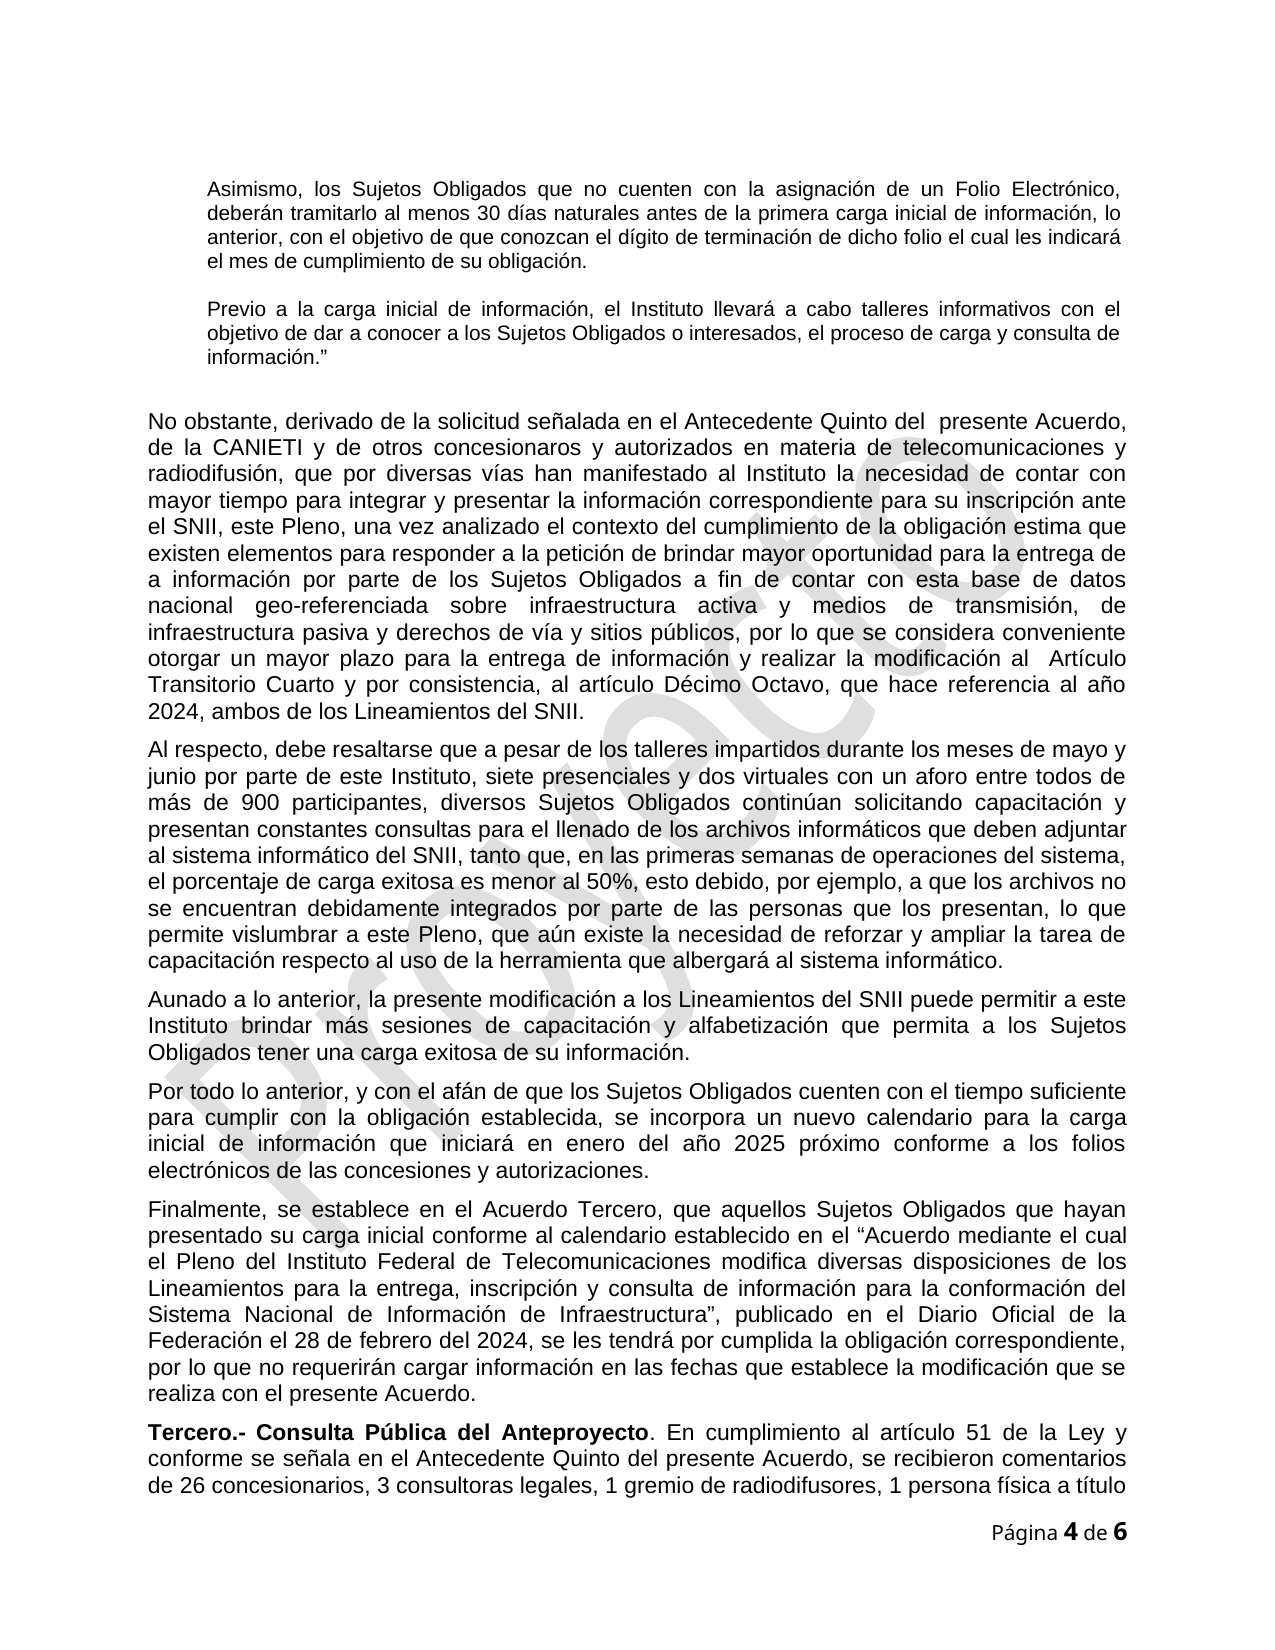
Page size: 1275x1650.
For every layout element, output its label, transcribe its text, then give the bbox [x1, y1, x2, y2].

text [148, 1419, 1127, 1498]
text Asimismo, los Sujetos Obligados que no cuenten con la asignación de un Folio Electrónico, deberán tramitarlo al menos 30 días naturales antes de la primera carga inicial de información, lo anterior, con el objetivo de que conozcan el dígito de terminación de dicho folio el cual les indicará el mes de cumplimiento de su obligación. [207, 177, 1122, 273]
text Finalmente, se establece en el Acuerdo Tercero, que aquellos Sujetos Obligados que hayan presentado su carga inicial conforme al calendario establecido en el “Acuerdo mediante el cual el Pleno del Instituto Federal de Telecomunicaciones modifica diversas disposiciones de los Lineamientos para la entrega, inscripción y consulta de información para la conformación del Sistema Nacional de Información de Infraestructura”, publicado en el Diario Oficial de la Federación el 28 de febrero del 2024, se les tendrá por cumplida la obligación correspondiente, por lo que no requerirán cargar información en las fechas que establece la modificación que se realiza con el presente Acuerdo. [148, 1196, 1127, 1406]
text Previo a la carga inicial de información, el Instituto llevará a cabo talleres informativos con el objetivo de dar a conocer a los Sujetos Obligados o interesados, el proceso de carga y consulta de información.” [207, 297, 1122, 369]
text Al respecto, debe resaltarse que a pesar de los talleres impartidos durante los meses de mayo y junio por parte de este Instituto, siete presenciales y dos virtuales con un aforo entre todos de más de 900 participantes, diversos Sujetos Obligados continúan solicitando capacitación y presentan constantes consultas para el llenado de los archivos informáticos que deben adjuntar al sistema informático del SNII, tanto que, en las primeras semanas de operaciones del sistema, el porcentaje de carga exitosa es menor al 50%, esto debido, por ejemplo, a que los archivos no se encuentran debidamente integrados por parte de las personas que los presentan, lo que permite vislumbrar a este Pleno, que aún existe la necesidad de reforzar y ampliar la tarea de capacitación respecto al uso de la herramienta que albergará al sistema informático. [148, 736, 1127, 974]
text No obstante, derivado de la solicitud señalada en el Antecedente Quinto del presente Acuerdo, de la CANIETI y de otros concesionaros y autorizados en materia de telecomunicaciones y radiodifusión, que por diversas vías han manifestado al Instituto la necesidad de contar con mayor tiempo para integrar y presentar la información correspondiente para su inscripción ante el SNII, este Pleno, una vez analizado el contexto del cumplimiento de la obligación estima que existen elementos para responder a la petición de brindar mayor oportunidad para la entrega de a información por parte de los Sujetos Obligados a fin de contar con esta base de datos nacional geo-referenciada sobre infraestructura activa y medios de transmisión, de infraestructura pasiva y derechos de vía y sitios públicos, por lo que se considera conveniente otorgar un mayor plazo para la entrega de información y realizar la modificación al Artículo Transitorio Cuarto y por consistencia, al artículo Décimo Octavo, que hace referencia al año 2024, ambos de los Lineamientos del SNII. [148, 408, 1127, 724]
text Aunado a lo anterior, la presente modificación a los Lineamientos del SNII puede permitir a este Instituto brindar más sesiones de capacitación y alfabetización que permita a los Sujetos Obligados tener una carga exitosa de su información. [148, 986, 1127, 1065]
text Por todo lo anterior, y con el afán de que los Sujetos Obligados cuenten con el tiempo suficiente para cumplir con la obligación establecida, se incorpora un nuevo calendario para la carga inicial de información que iniciará en enero del año 2025 próximo conforme a los folios electrónicos de las concesiones y autorizaciones. [148, 1078, 1127, 1183]
